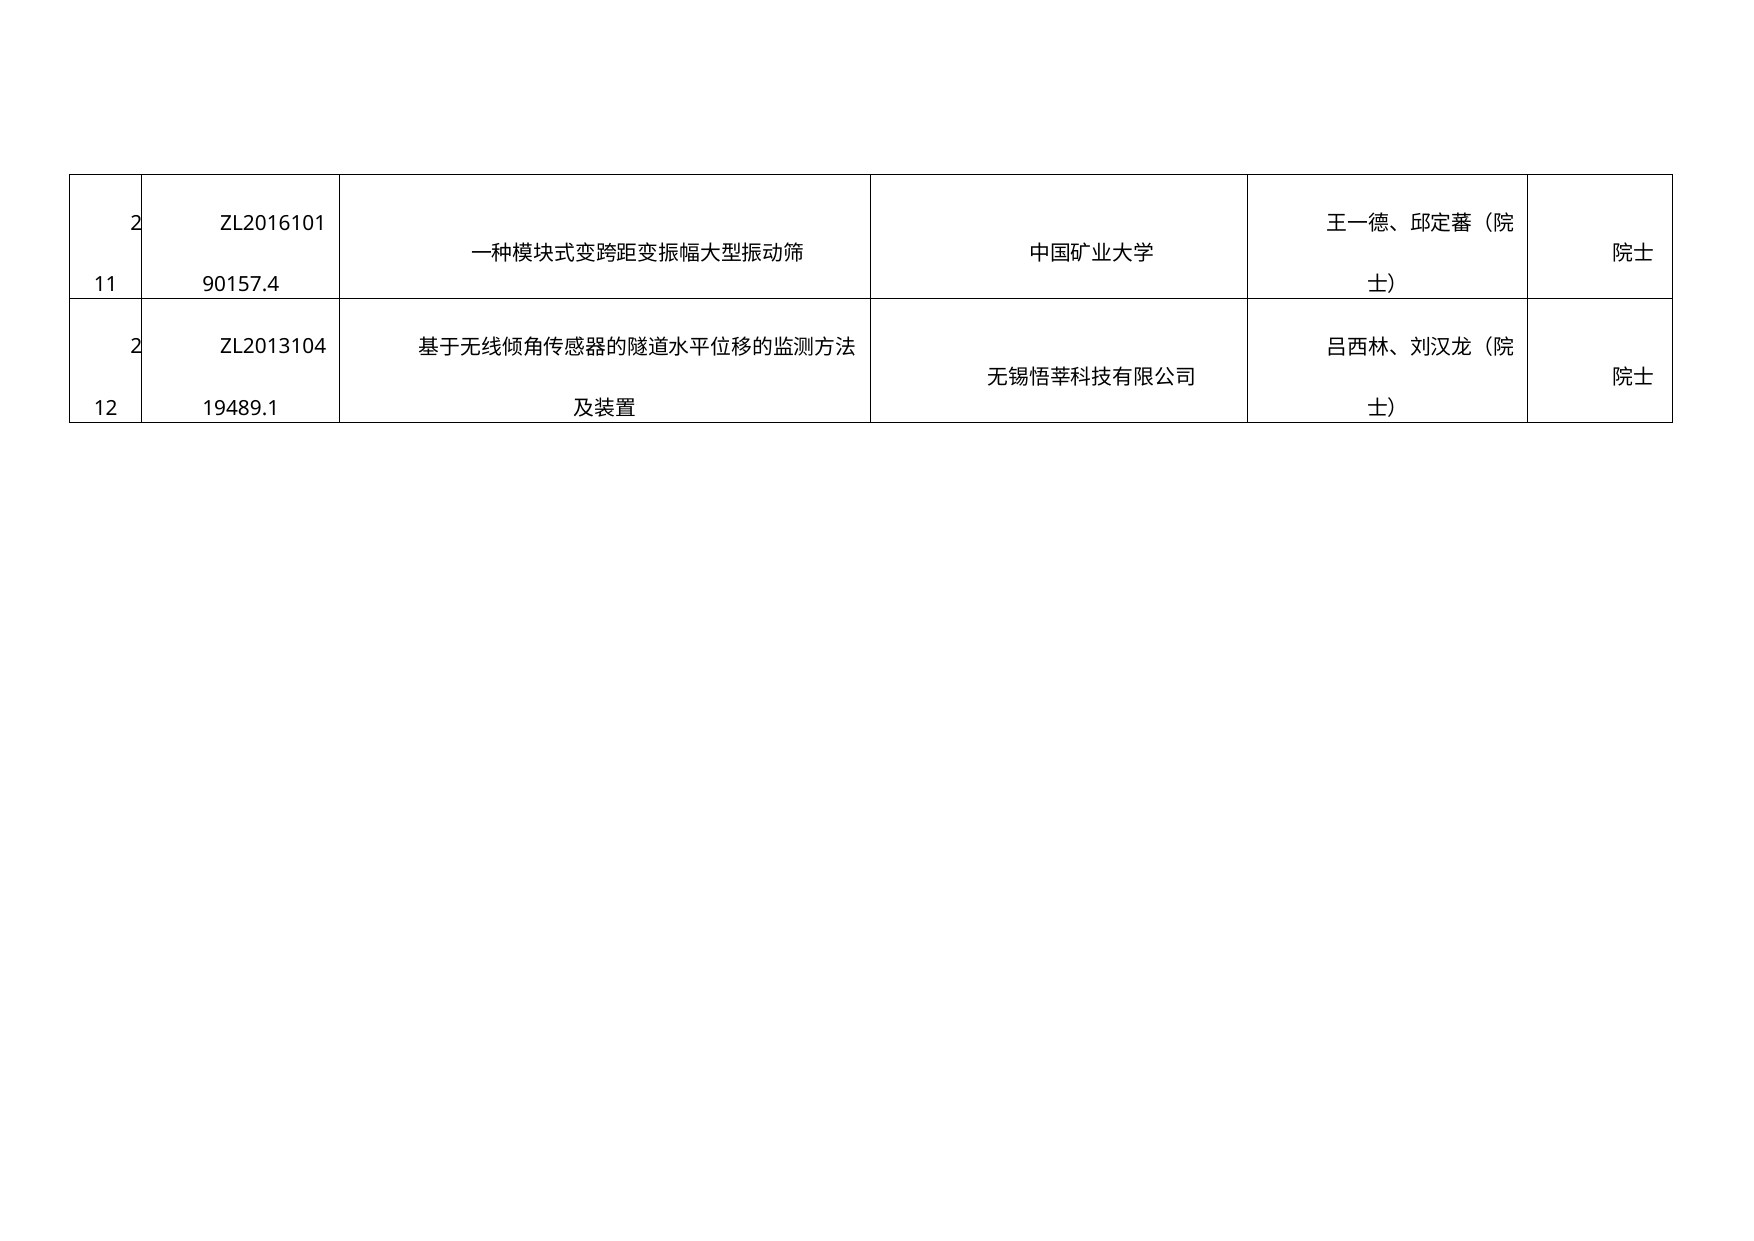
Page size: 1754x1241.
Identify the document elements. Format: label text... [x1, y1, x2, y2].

table_cell 212 [70, 299, 141, 422]
table_cell 中国矿业大学 [871, 175, 1247, 298]
table_cell ZL201310419489.1 [142, 299, 339, 422]
table_cell 211 [70, 175, 141, 298]
table_cell 基于无线倾角传感器的隧道水平位移的监测方法及装置 [340, 299, 870, 422]
table_cell 院士 [1528, 299, 1672, 422]
table_cell 无锡悟莘科技有限公司 [871, 299, 1247, 422]
table_cell 吕西林、刘汉龙（院士） [1248, 299, 1527, 422]
table_cell 王一德、邱定蕃（院士） [1248, 175, 1527, 298]
table_cell ZL201610190157.4 [142, 175, 339, 298]
table_cell 一种模块式变跨距变振幅大型振动筛 [340, 175, 870, 298]
table_cell 院士 [1528, 175, 1672, 298]
